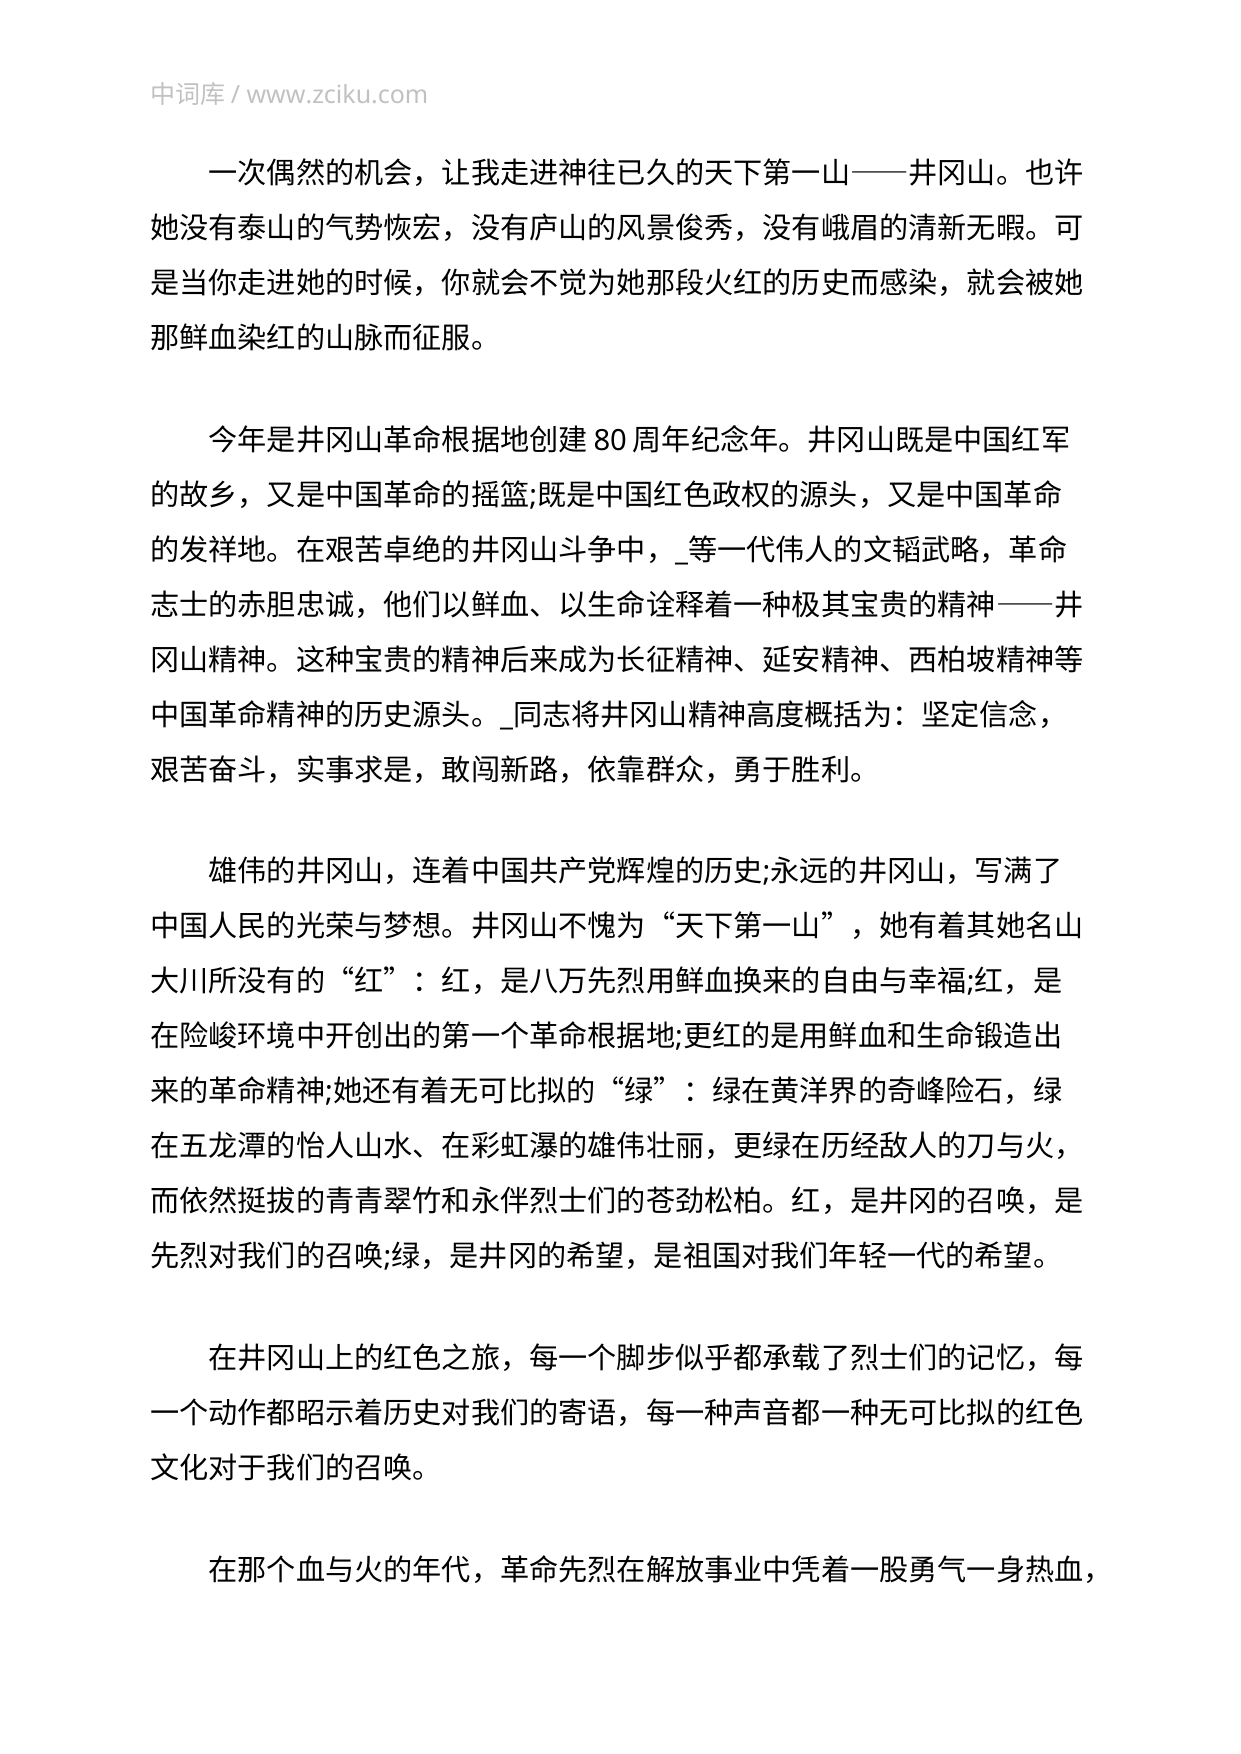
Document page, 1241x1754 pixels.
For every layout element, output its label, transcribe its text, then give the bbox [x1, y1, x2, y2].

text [150, 1546, 1090, 1588]
text 今年是井冈山革命根据地创建80周年纪念年。井冈山既是中国红军的故乡，又是中国革命的摇篮;既是中国红色政权的源头，又是中国革命的发祥地。在艰苦卓绝的井冈山斗争中，_等一代伟人的文韬武略，革命志士的赤胆忠诚，他们以鲜血、以生命诠释着一种极其宝贵的精神——井冈山精神。这种宝贵的精神后来成为长征精神、延安精神、西柏坡精神等中国革命精神的历史源头。_同志将井冈山精神高度概括为：坚定信念，艰苦奋斗，实事求是，敢闯新路，依靠群众，勇于胜利。 [150, 416, 1090, 788]
text 在井冈山上的红色之旅，每一个脚步似乎都承载了烈士们的记忆，每一个动作都昭示着历史对我们的寄语，每一种声音都一种无可比拟的红色文化对于我们的召唤。 [150, 1335, 1090, 1487]
text 雄伟的井冈山，连着中国共产党辉煌的历史;永远的井冈山，写满了中国人民的光荣与梦想。井冈山不愧为“天下第一山”，她有着其她名山大川所没有的“红”：红，是八万先烈用鲜血换来的自由与幸福;红，是在险峻环境中开创出的第一个革命根据地;更红的是用鲜血和生命锻造出来的革命精神;她还有着无可比拟的“绿”：绿在黄洋界的奇峰险石，绿在五龙潭的怡人山水、在彩虹瀑的雄伟壮丽，更绿在历经敌人的刀与火，而依然挺拔的青青翠竹和永伴烈士们的苍劲松柏。红，是井冈的召唤，是先烈对我们的召唤;绿，是井冈的希望，是祖国对我们年轻一代的希望。 [150, 848, 1090, 1275]
text 一次偶然的机会，让我走进神往已久的天下第一山——井冈山。也许她没有泰山的气势恢宏，没有庐山的风景俊秀，没有峨眉的清新无暇。可是当你走进她的时候，你就会不觉为她那段火红的历史而感染，就会被她那鲜血染红的山脉而征服。 [150, 150, 1090, 357]
